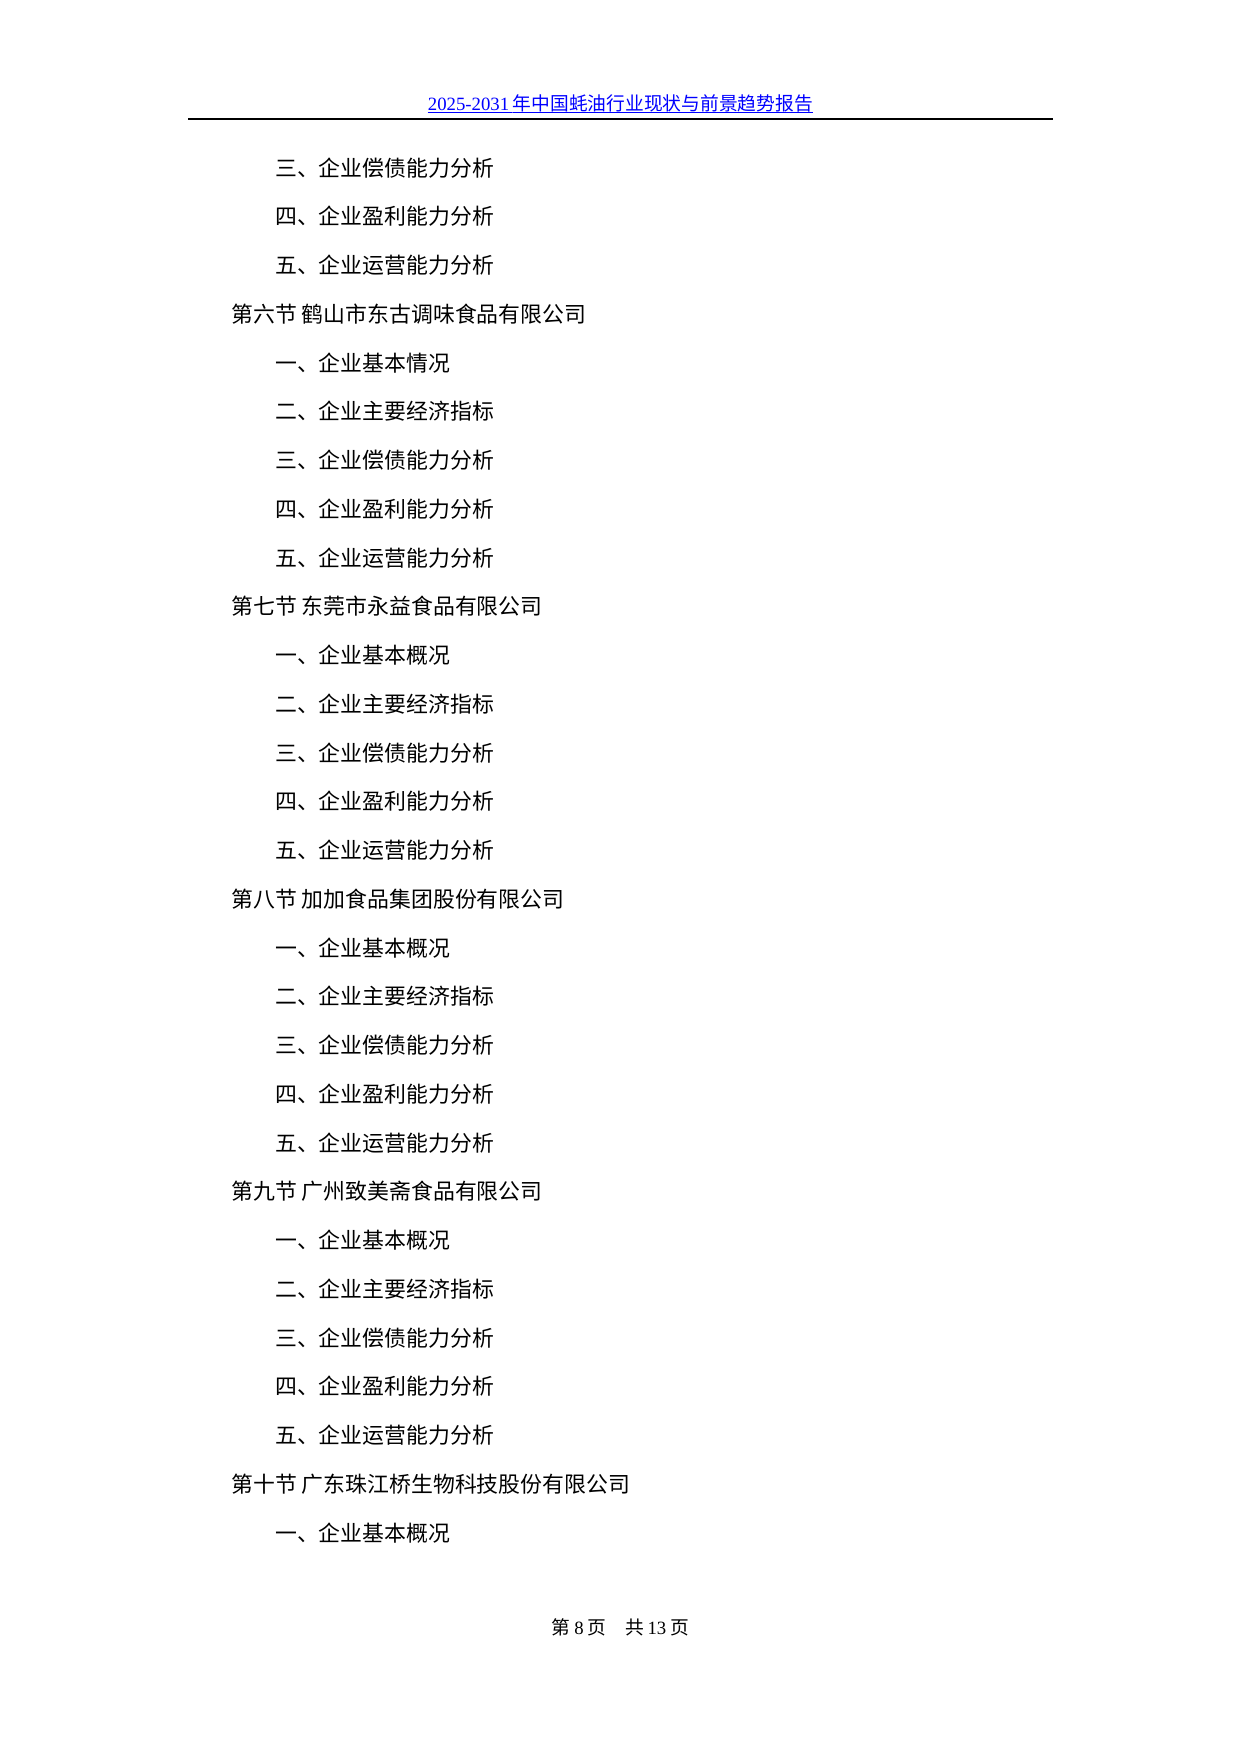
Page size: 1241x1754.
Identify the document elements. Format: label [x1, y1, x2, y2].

text [187, 150, 1053, 1548]
